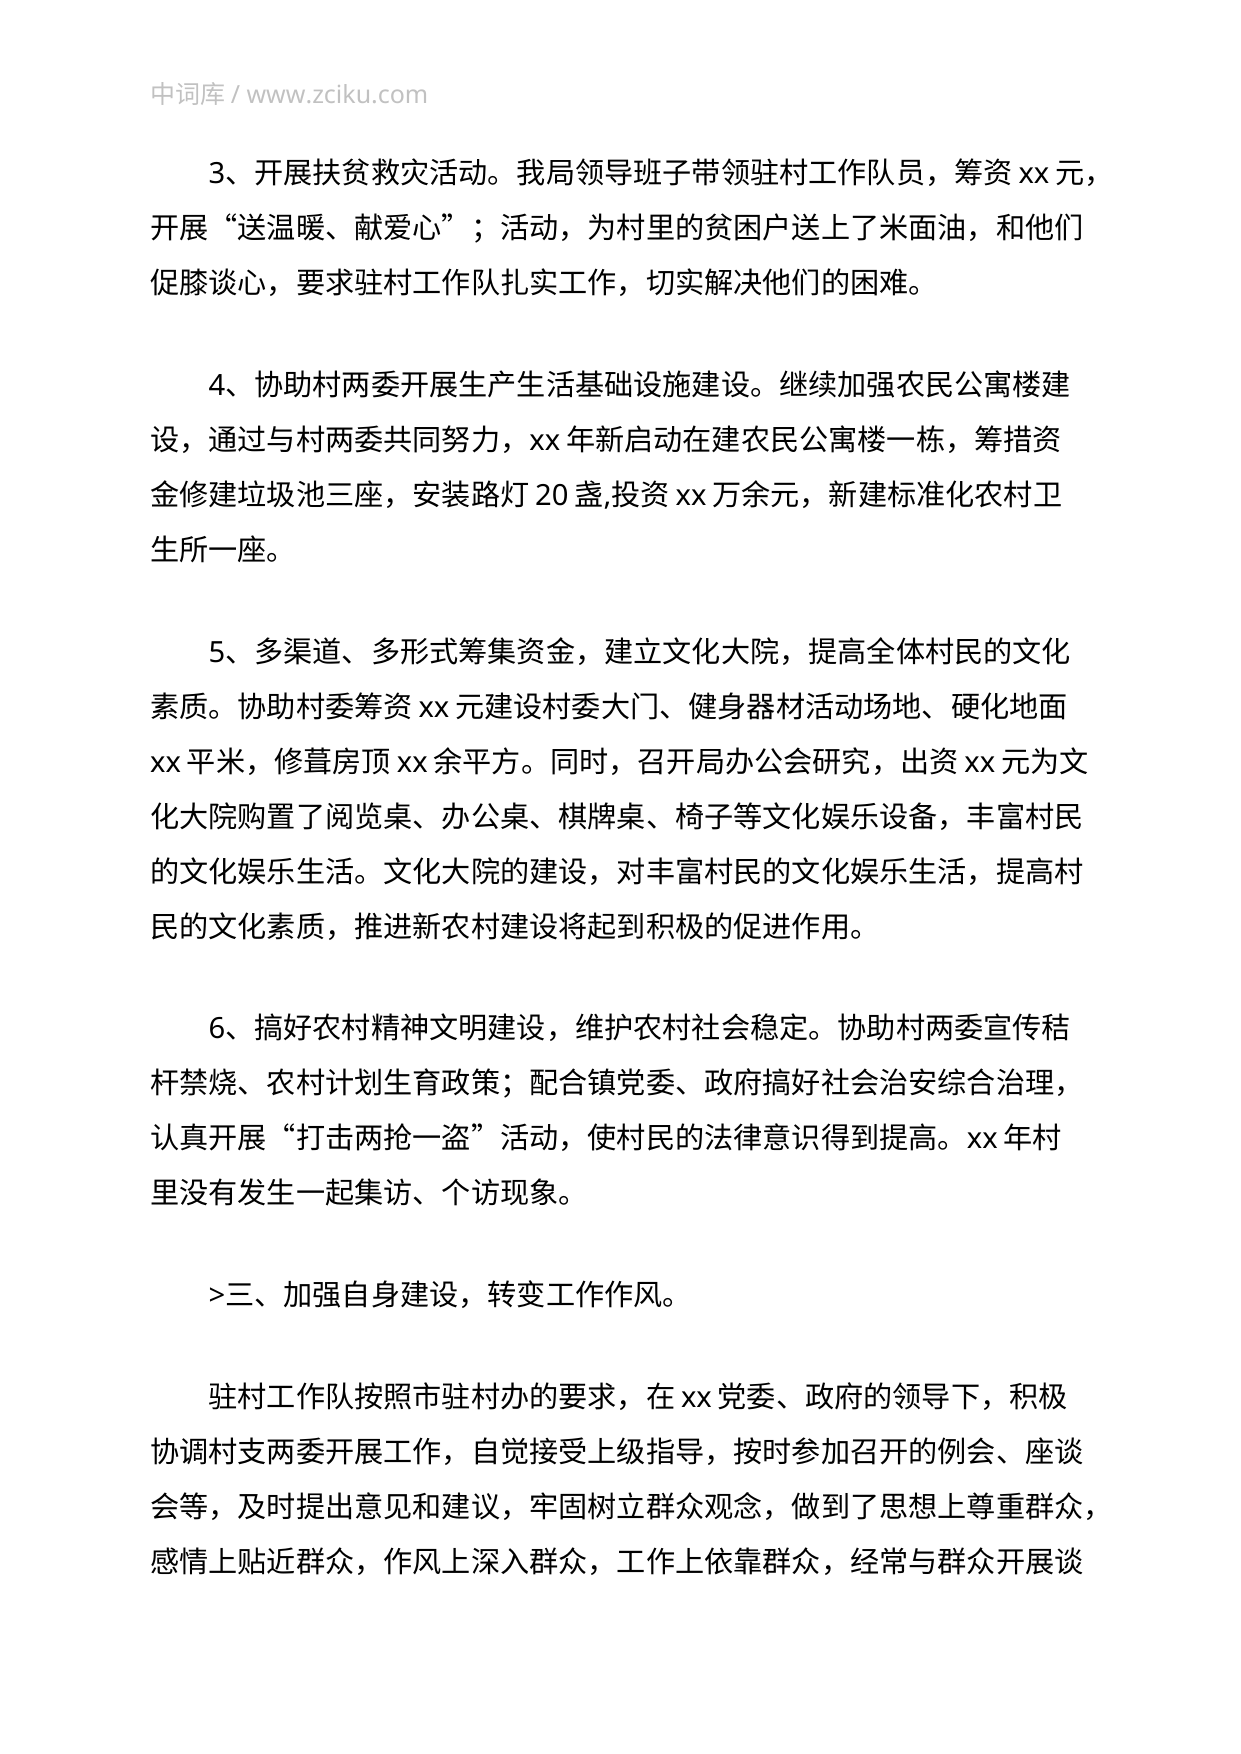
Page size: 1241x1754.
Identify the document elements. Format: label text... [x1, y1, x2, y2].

text 3、开展扶贫救灾活动。我局领导班子带领驻村工作队员，筹资xx元，开展“送温暖、献爱心”；活动，为村里的贫困户送上了米面油，和他们促膝谈心，要求驻村工作队扎实工作，切实解决他们的困难。 [150, 150, 1090, 302]
text 5、多渠道、多形式筹集资金，建立文化大院，提高全体村民的文化素质。协助村委筹资xx元建设村委大门、健身器材活动场地、硬化地面xx平米，修葺房顶xx余平方。同时，召开局办公会研究，出资xx元为文化大院购置了阅览桌、办公桌、棋牌桌、椅子等文化娱乐设备，丰富村民的文化娱乐生活。文化大院的建设，对丰富村民的文化娱乐生活，提高村民的文化素质，推进新农村建设将起到积极的促进作用。 [150, 628, 1090, 946]
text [150, 1374, 1090, 1581]
text 6、搞好农村精神文明建设，维护农村社会稳定。协助村两委宣传秸杆禁烧、农村计划生育政策；配合镇党委、政府搞好社会治安综合治理，认真开展“打击两抢一盗”活动，使村民的法律意识得到提高。xx年村里没有发生一起集访、个访现象。 [150, 1005, 1090, 1212]
text 4、协助村两委开展生产生活基础设施建设。继续加强农民公寓楼建设，通过与村两委共同努力，xx年新启动在建农民公寓楼一栋，筹措资金修建垃圾池三座，安装路灯20盏,投资xx万余元，新建标准化农村卫生所一座。 [150, 362, 1090, 569]
text >三、加强自身建设，转变工作作风。 [150, 1272, 1090, 1314]
